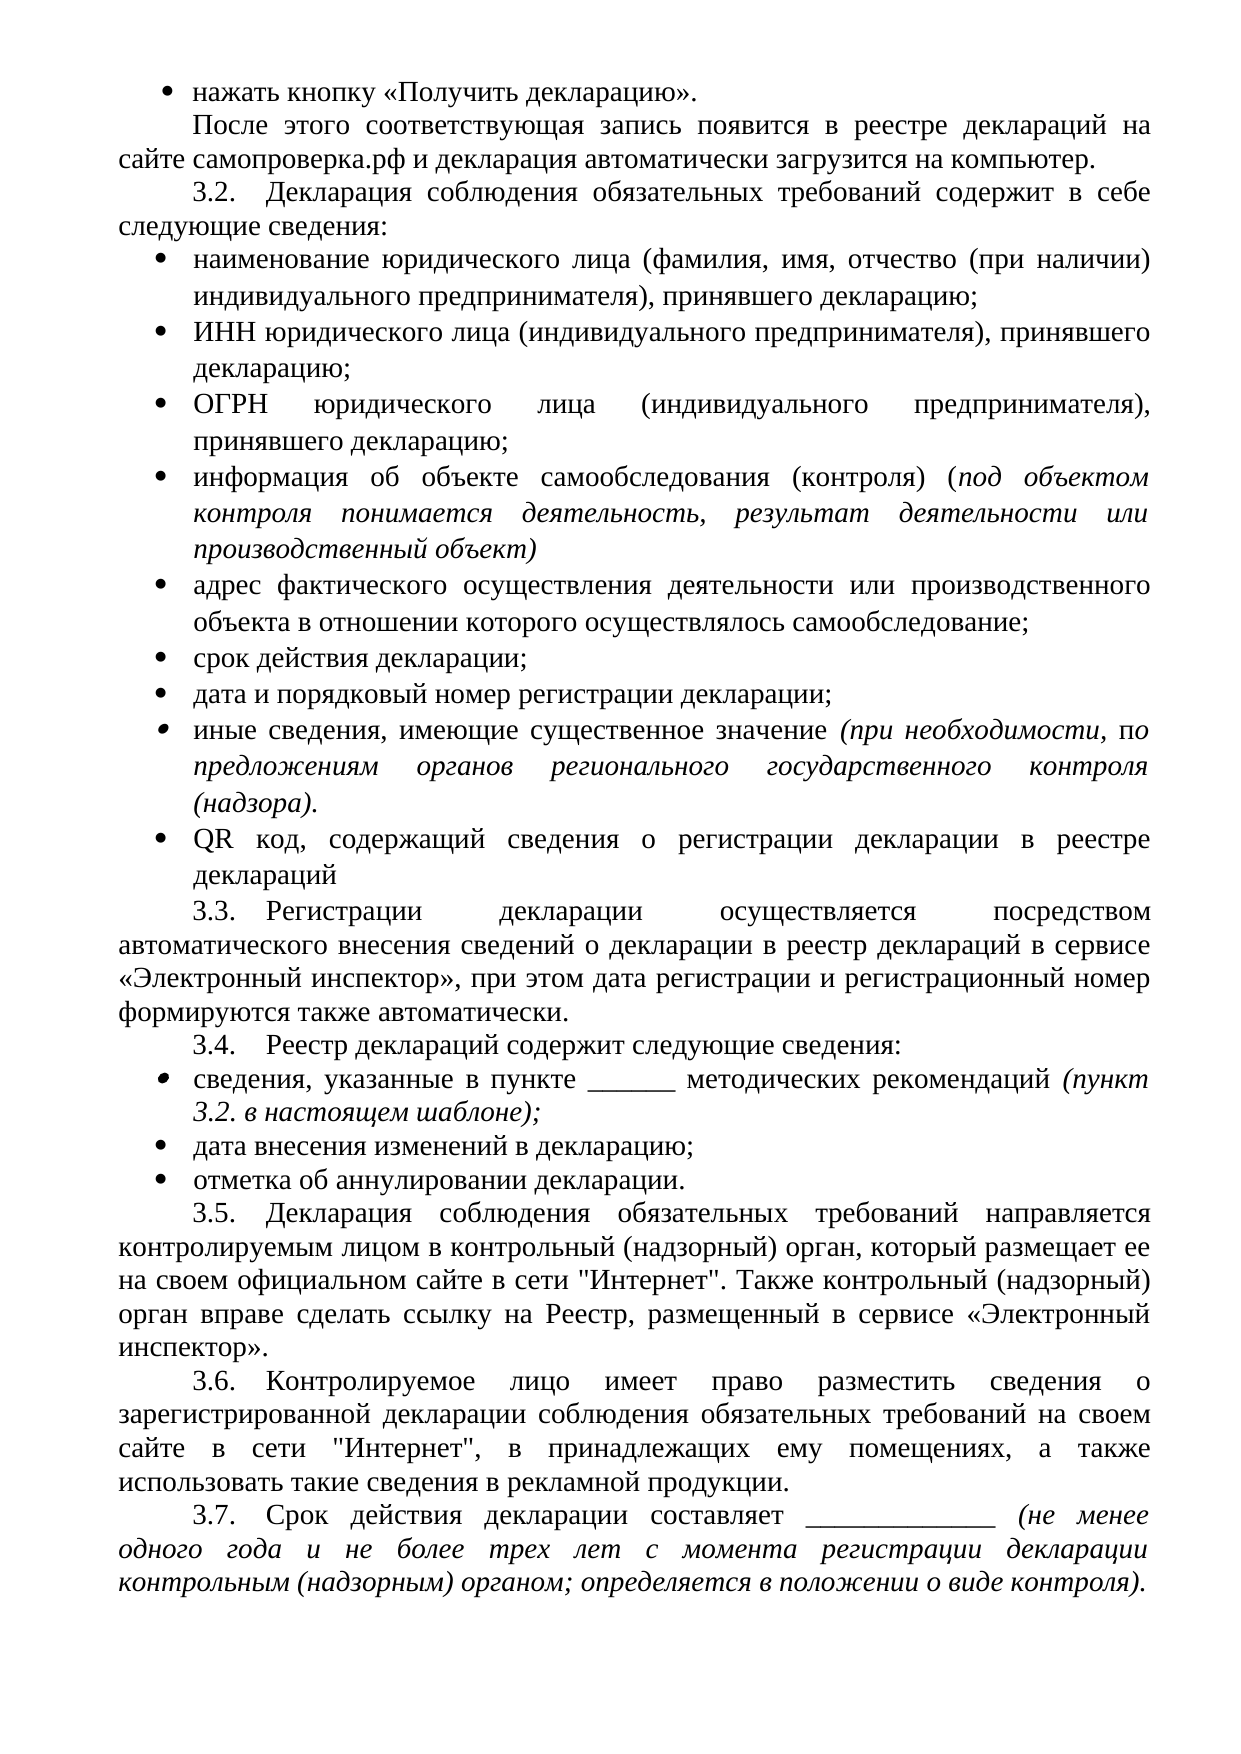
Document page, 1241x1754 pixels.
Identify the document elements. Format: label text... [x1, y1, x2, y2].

list иные сведения, имеющие существенное значение (при необходимости, по предложениям органов регионального государственного контроля (надзора). [156, 712, 1152, 818]
list Декларация соблюдения обязательных требований содержит в себе следующие сведения: [118, 174, 1152, 242]
list Декларация соблюдения обязательных требований направляется контролируемым лицом в контрольный (надзорный) орган, который размещает ее на своем официальном сайте в сети "Интернет". Также контрольный (надзорный) орган вправе сделать ссылку на Реестр, размещенный в сервисе «Электронный инспектор». [118, 1195, 1152, 1363]
list срок действия декларации; [156, 640, 1152, 673]
list отметка об аннулировании декларации. [156, 1162, 1152, 1195]
list ИНН юридического лица (индивидуального предпринимателя), принявшего декларацию; [156, 314, 1152, 384]
list информация об объекте самообследования (контроля) (под объектом контроля понимается деятельность, результат деятельности или производственный объект) [156, 459, 1152, 565]
list QR код, содержащий сведения о регистрации декларации в реестре деклараций [156, 821, 1152, 891]
list Реестр деклараций содержит следующие сведения: [118, 1027, 1152, 1061]
list дата внесения изменений в декларацию; [156, 1128, 1152, 1162]
list наименование юридического лица (фамилия, имя, отчество (при наличии) индивидуального предпринимателя), принявшего декларацию; [156, 242, 1152, 311]
list дата и порядковый номер регистрации декларации; [156, 676, 1152, 710]
list Срок действия декларации составляет _____________ (не менее одного года и не более трех лет с момента регистрации декларации контрольным (надзорным) органом; определяется в положении о виде контроля). [118, 1497, 1152, 1598]
list Контролируемое лицо имеет право разместить сведения о зарегистрированной декларации соблюдения обязательных требований на своем сайте в сети "Интернет", в принадлежащих ему помещениях, а также использовать такие сведения в рекламной продукции. [118, 1363, 1152, 1497]
list Регистрации декларации осуществляется посредством автоматического внесения сведений о декларации в реестр деклараций в сервисе «Электронный инспектор», при этом дата регистрации и регистрационный номер формируются также автоматически. [118, 893, 1152, 1027]
list нажать кнопку «Получить декларацию». [162, 74, 1152, 107]
list адрес фактического осуществления деятельности или производственного объекта в отношении которого осуществлялось самообследование; [156, 567, 1152, 637]
text После этого соответствующая запись появится в реестре деклараций на сайте самопроверка.рф и декларация автоматически загрузится на компьютер. [118, 107, 1152, 174]
list ОГРН юридического лица (индивидуального предпринимателя), принявшего декларацию; [156, 386, 1152, 456]
list сведения, указанные в пункте ______ методических рекомендаций (пункт 3.2. в настоящем шаблоне); [156, 1061, 1152, 1128]
